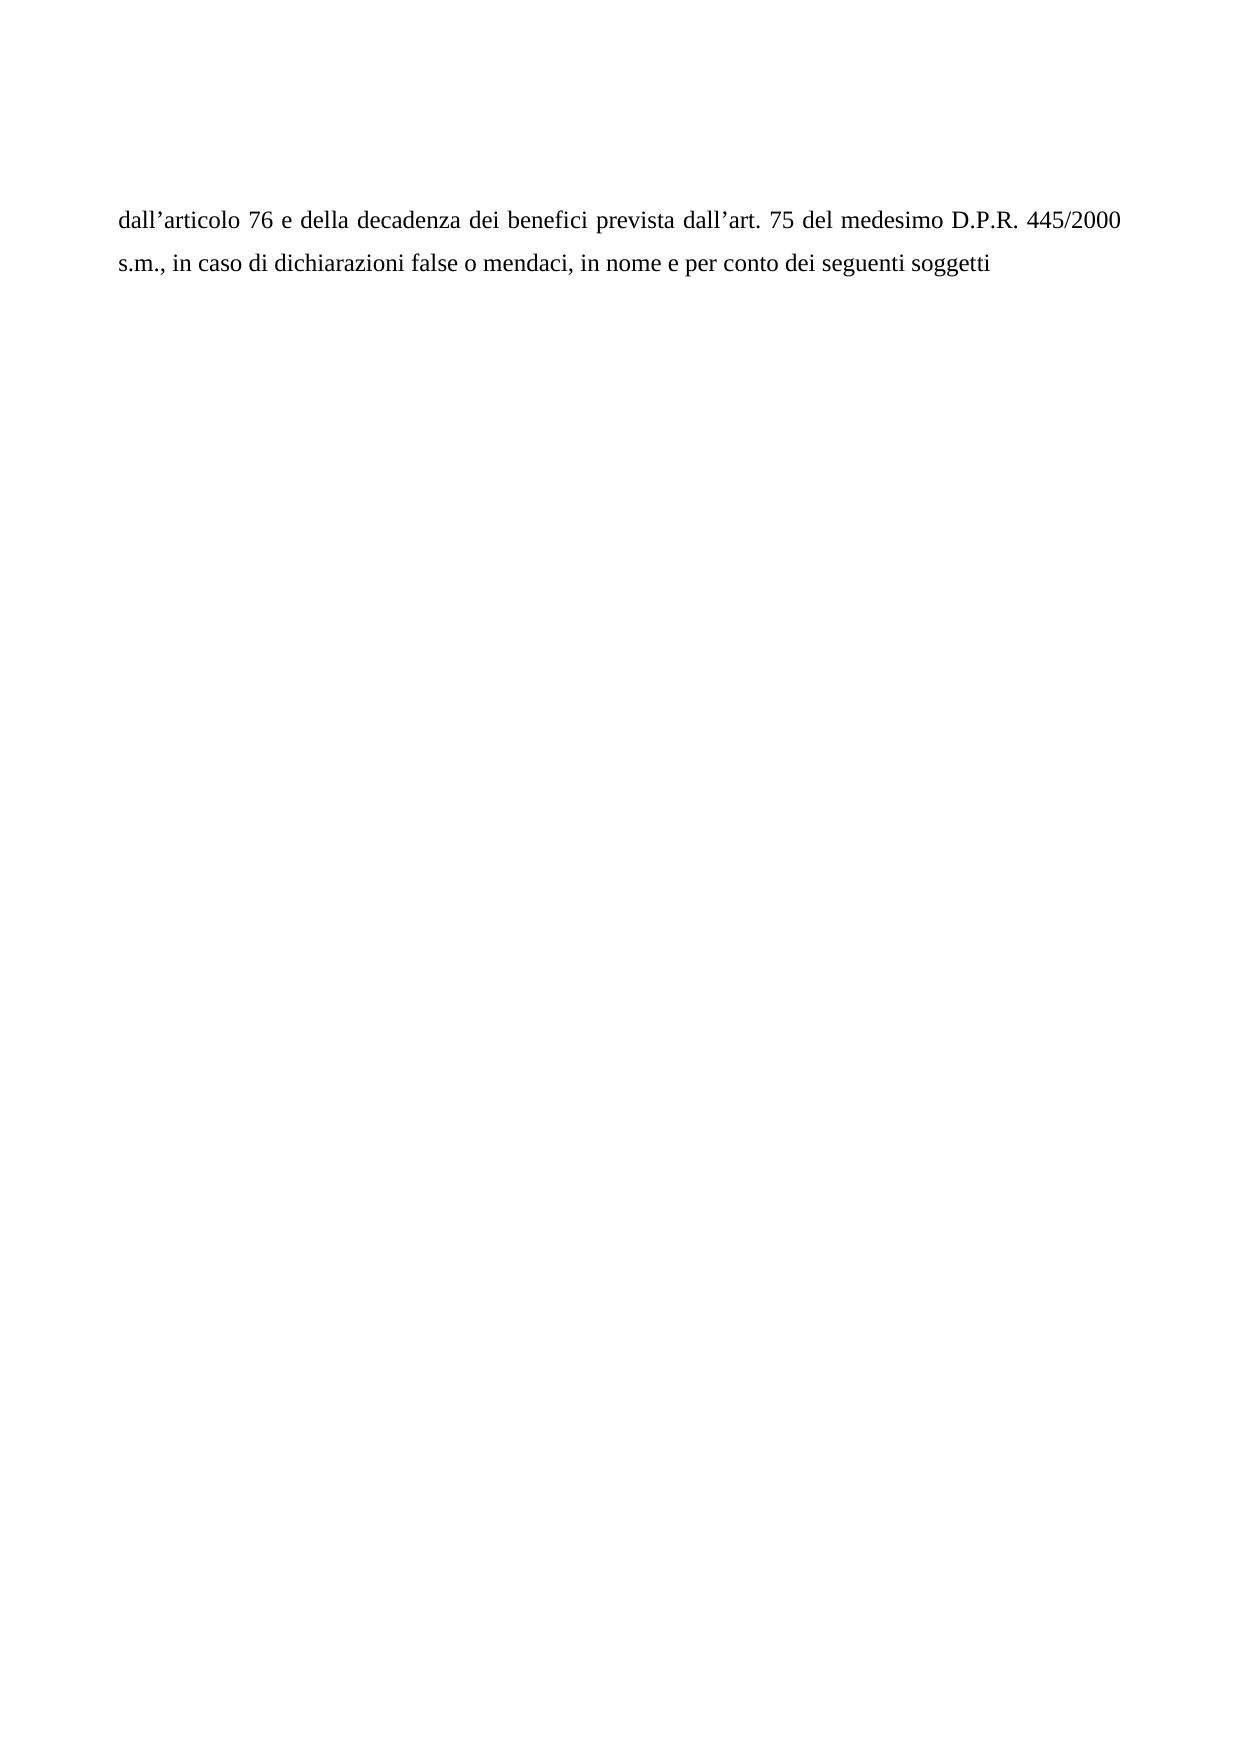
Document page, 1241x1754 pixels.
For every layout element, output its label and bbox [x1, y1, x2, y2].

text [118, 205, 1122, 277]
